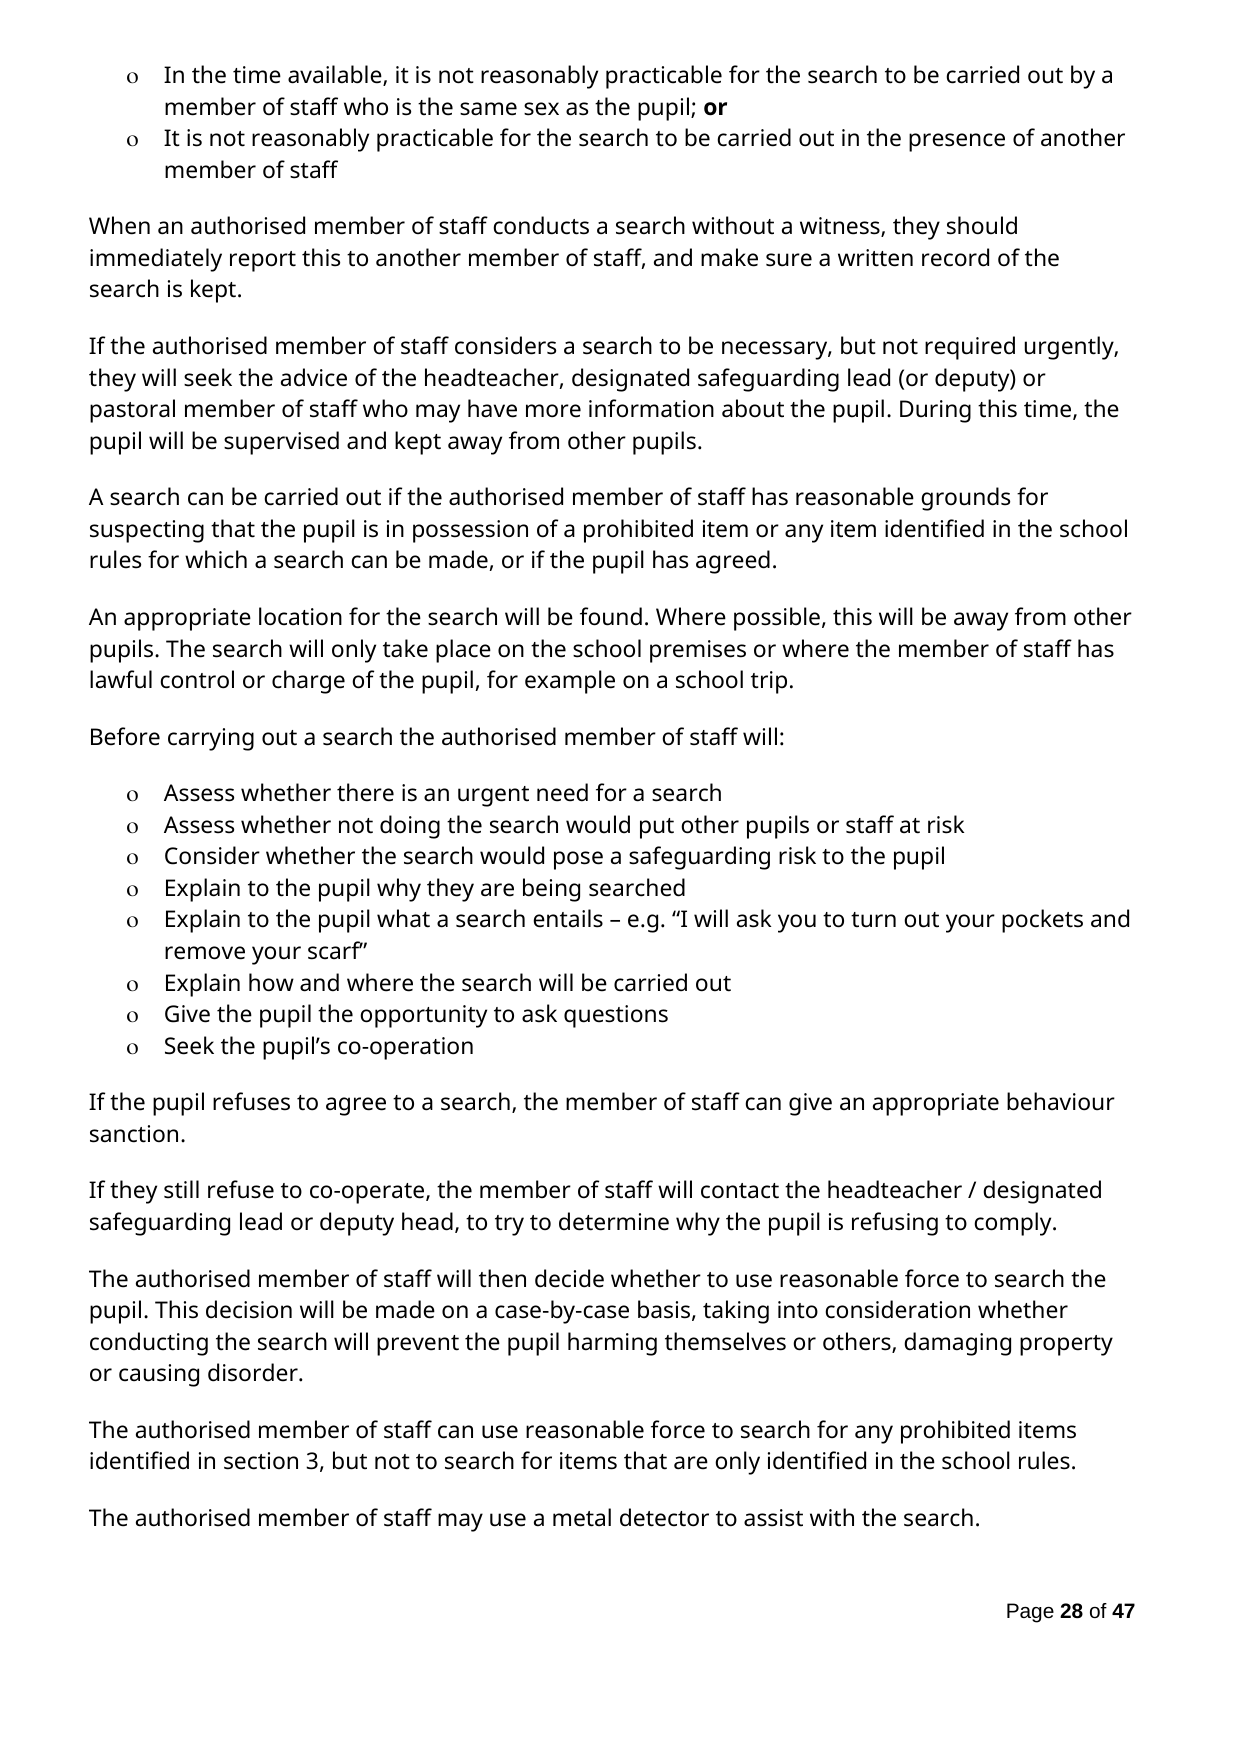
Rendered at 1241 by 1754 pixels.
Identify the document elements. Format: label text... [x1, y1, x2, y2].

list It is not reasonably practicable for the search to be carried out in the presence of another member of staff [126, 122, 1135, 185]
list Give the pupil the opportunity to ask questions [126, 998, 1135, 1029]
list Explain how and where the search will be carried out [126, 967, 1135, 998]
text The authorised member of staff will then decide whether to use reasonable force to search the pupil. This decision will be made on a case-by-case basis, taking into consideration whether conducting the search will prevent the pupil harming themselves or others, damaging property or causing disorder. [89, 1262, 1135, 1388]
list Explain to the pupil what a search entails – e.g. “I will ask you to turn out your pockets and remove your scarf” [126, 903, 1135, 966]
text Before carrying out a search the authorised member of staff will: [89, 721, 1135, 752]
list In the time available, it is not reasonably practicable for the search to be carried out by a member of staff who is the same sex as the pupil; or [126, 59, 1135, 122]
list Assess whether there is an urgent need for a search [126, 777, 1135, 808]
text If the authorised member of staff considers a search to be necessary, but not required urgently, they will seek the advice of the headteacher, designated safeguarding lead (or deputy) or pastoral member of staff who may have more information about the pupil. During this time, the pupil will be supervised and kept away from other pupils. [89, 330, 1135, 456]
text A search can be carried out if the authorised member of staff has reasonable grounds for suspecting that the pupil is in possession of a prohibited item or any item identified in the school rules for which a search can be made, or if the pupil has agreed. [89, 481, 1135, 576]
list Seek the pupil’s co-operation [126, 1030, 1135, 1061]
text The authorised member of staff may use a metal detector to assist with the search. [89, 1502, 1135, 1533]
list Explain to the pupil why they are being searched [126, 872, 1135, 903]
list Consider whether the search would pose a safeguarding risk to the pupil [126, 840, 1135, 872]
list Assess whether not doing the search would put other pupils or staff at risk [126, 809, 1135, 840]
text An appropriate location for the search will be found. Where possible, this will be away from other pupils. The search will only take place on the school premises or where the member of staff has lawful control or charge of the pupil, for example on a school trip. [89, 601, 1135, 695]
text If they still refuse to co-operate, the member of staff will contact the headteacher / designated safeguarding lead or deputy head, to try to determine why the pupil is refusing to comply. [89, 1174, 1135, 1237]
text When an authorised member of staff conducts a search without a witness, they should immediately report this to another member of staff, and make sure a written record of the search is kept. [89, 210, 1135, 305]
text The authorised member of staff can use reasonable force to search for any prohibited items identified in section 3, but not to search for items that are only identified in the school rules. [89, 1414, 1135, 1477]
text If the pupil refuses to agree to a search, the member of staff can give an appropriate behaviour sanction. [89, 1086, 1135, 1149]
